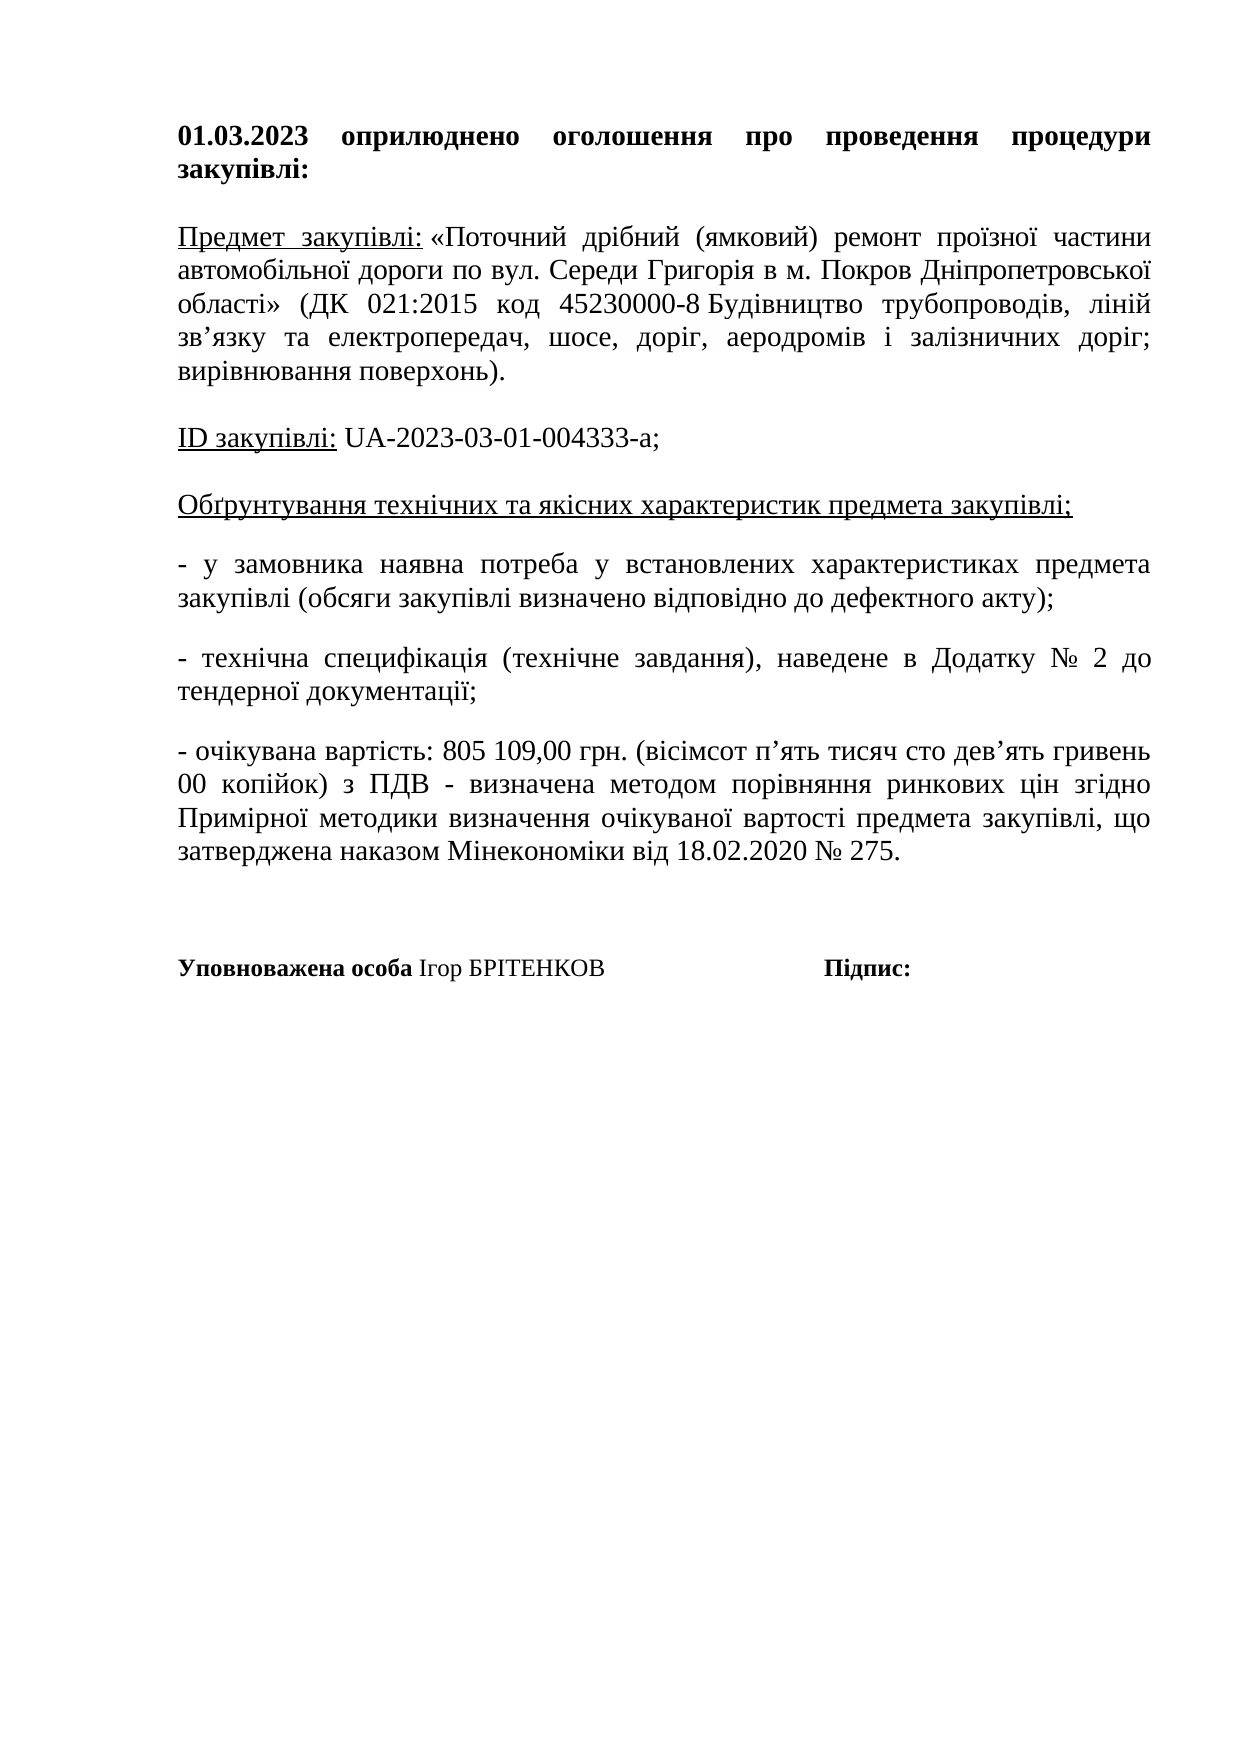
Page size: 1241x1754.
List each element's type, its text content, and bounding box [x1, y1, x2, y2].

text - очікувана вартість: 805 109,00 грн. (вісімсот п’ять тисяч сто дев’ять гривень 00 копійок) з ПДВ - визначена методом порівняння ринкових цін згідно Примірної методики визначення очікуваної вартості предмета закупівлі, що затверджена наказом Мінекономіки від 18.02.2020 № 275. [177, 733, 1152, 867]
text Уповноважена особа Ігор БРІТЕНКОВ Підпис: [177, 953, 1152, 981]
text - технічна специфікація (технічне завдання), наведене в Додатку № 2 до тендерної документації; [177, 640, 1152, 707]
text Предмет закупівлі: «Поточний дрібний (ямковий) ремонт проїзної частини автомобільної дороги по вул. Середи Григорія в м. Покров Дніпропетровської області» (ДК 021:2015 код 45230000-8 Будівництво трубопроводів, ліній зв’язку та електропередач, шосе, доріг, аеродромів і залізничних доріг; вирівнювання поверхонь). [489, 353, 1152, 386]
text 01.03.2023 оприлюднено оголошення про проведення процедури закупівлі: [177, 118, 1152, 185]
text Предмет закупівлі: «Поточний дрібний (ямковий) ремонт проїзної частини автомобільної дороги по вул. Середи Григорія в м. Покров Дніпропетровської області» (ДК 021:2015 код 45230000-8 Будівництво трубопроводів, ліній зв’язку та електропередач, шосе, доріг, аеродромів і залізничних доріг; вирівнювання поверхонь). [177, 219, 1152, 319]
text - у замовника наявна потреба у встановлених характеристиках предмета закупівлі (обсяги закупівлі визначено відповідно до дефектного акту); [177, 547, 1152, 614]
text Обґрунтування технічних та якісних характеристик предмета закупівлі; [177, 487, 1152, 521]
text ID закупівлі: UA-2023-03-01-004333-а; [177, 420, 1152, 453]
